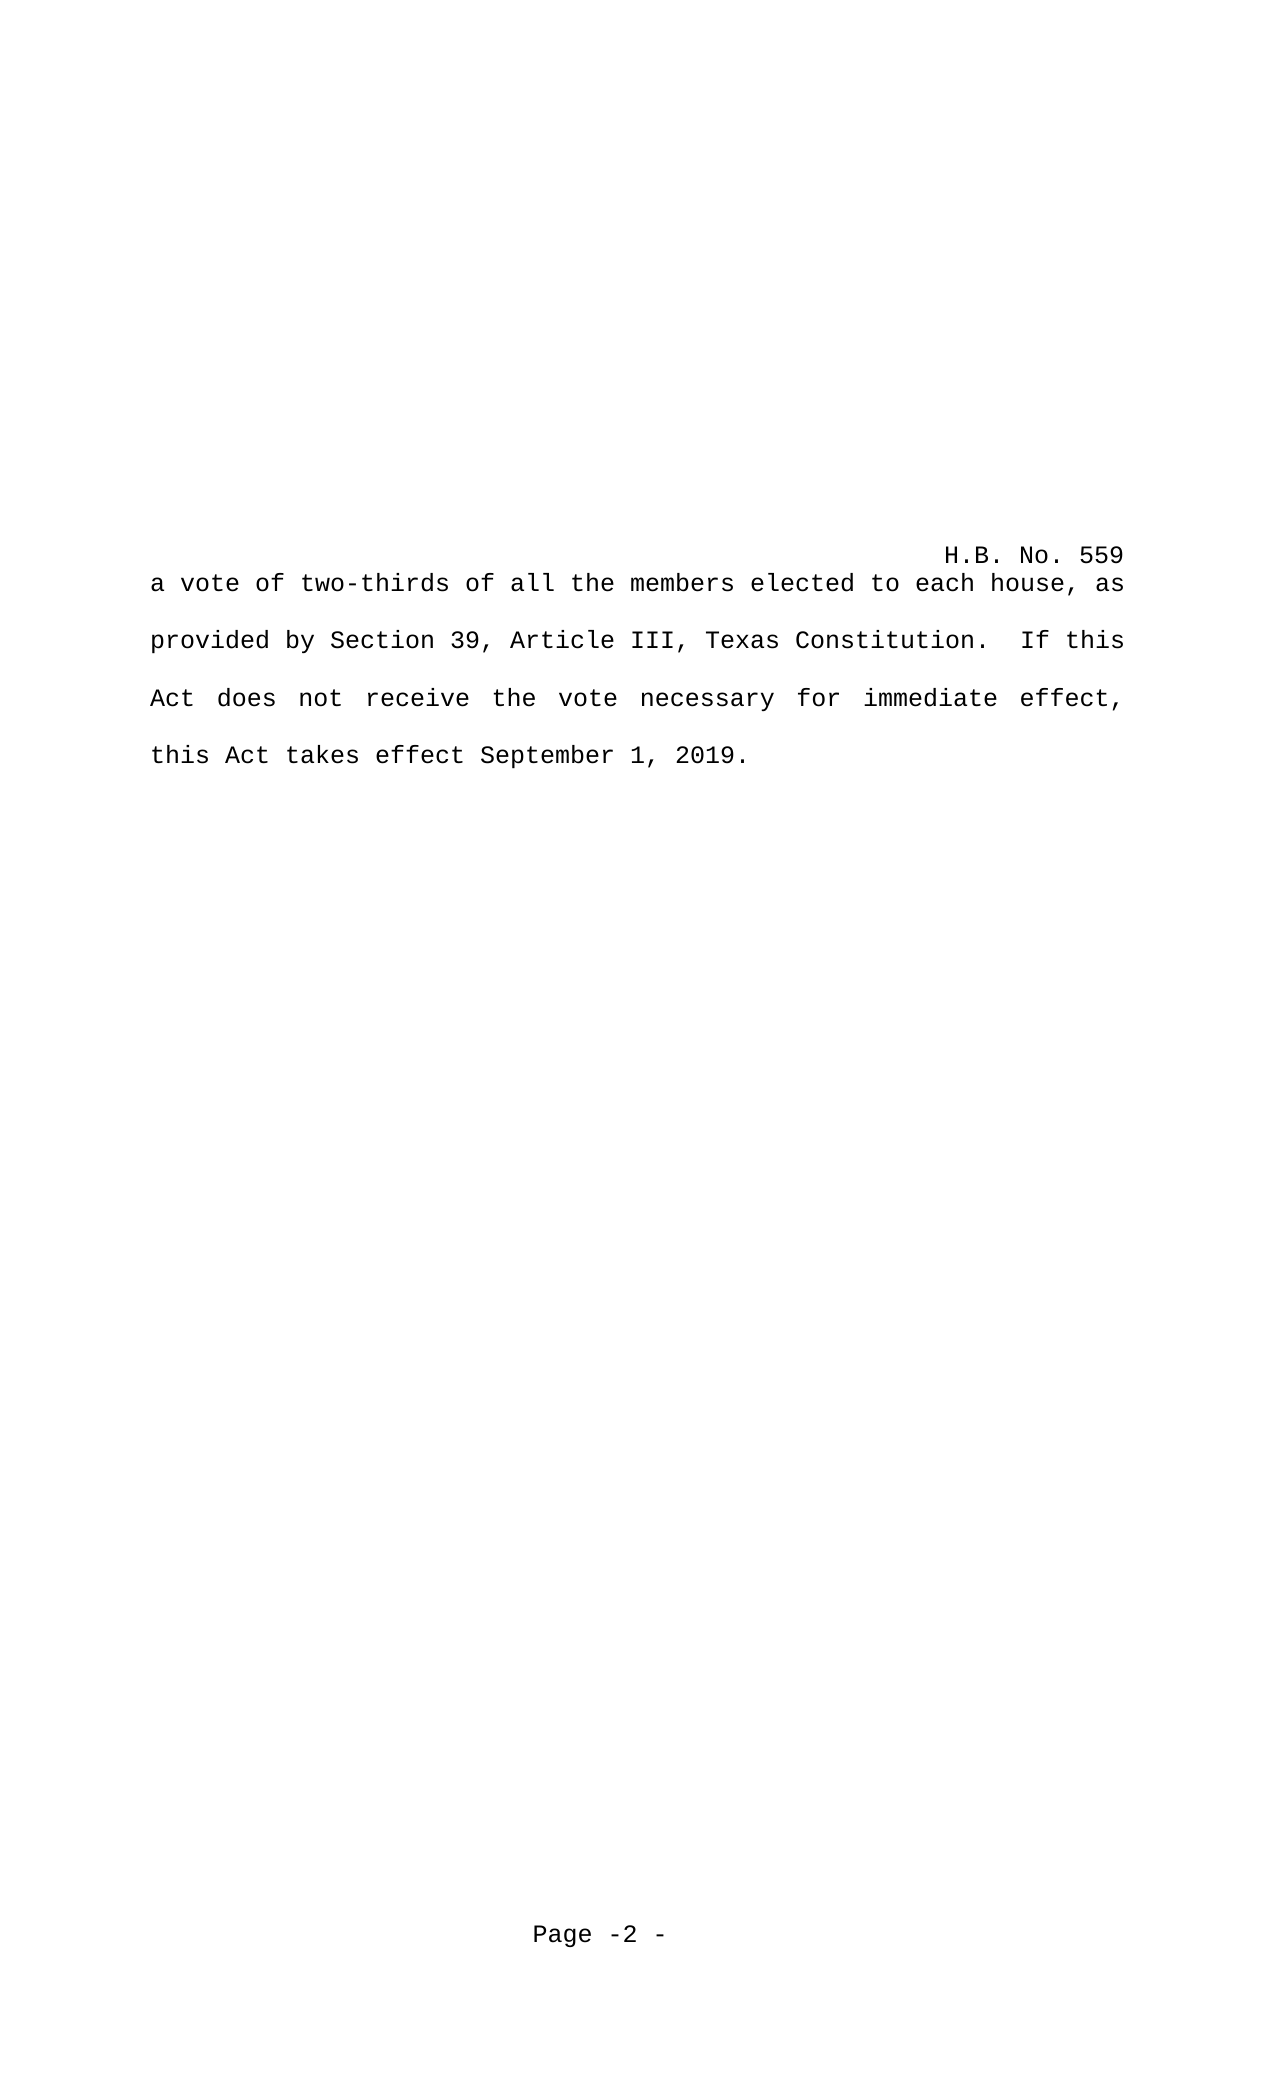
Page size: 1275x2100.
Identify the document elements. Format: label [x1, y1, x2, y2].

text [150, 571, 1125, 771]
